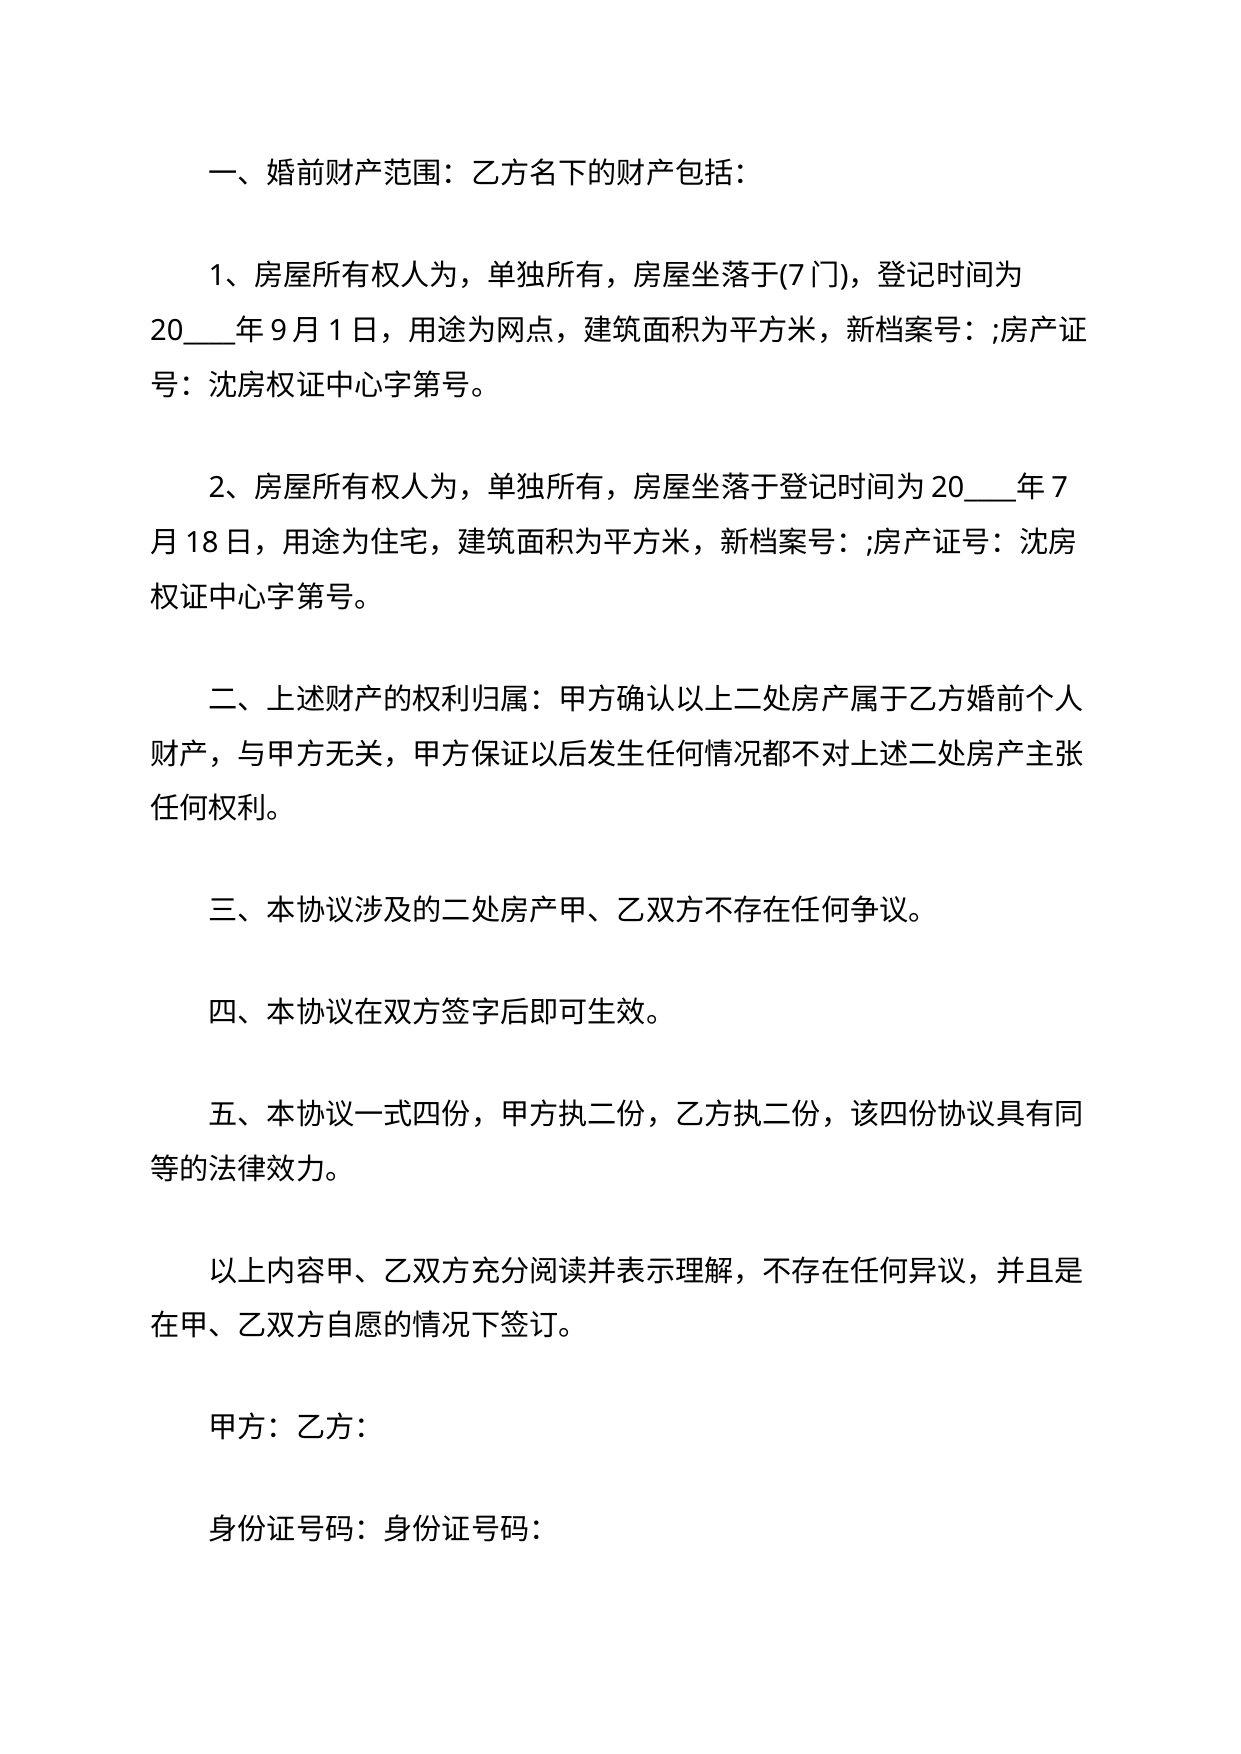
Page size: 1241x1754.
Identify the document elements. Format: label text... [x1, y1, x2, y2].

text 五、本协议一式四份，甲方执二份，乙方执二份，该四份协议具有同等的法律效力。 [150, 1090, 1090, 1188]
text 身份证号码：身份证号码： [150, 1506, 1090, 1548]
text 以上内容甲、乙双方充分阅读并表示理解，不存在任何异议，并且是在甲、乙双方自愿的情况下签订。 [150, 1247, 1090, 1344]
text 甲方：乙方： [150, 1404, 1090, 1446]
text 四、本协议在双方签字后即可生效。 [150, 989, 1090, 1031]
text 一、婚前财产范围：乙方名下的财产包括： [150, 150, 1090, 192]
text 三、本协议涉及的二处房产甲、乙双方不存在任何争议。 [150, 887, 1090, 929]
text 二、上述财产的权利归属：甲方确认以上二处房产属于乙方婚前个人财产，与甲方无关，甲方保证以后发生任何情况都不对上述二处房产主张任何权利。 [150, 675, 1090, 827]
text 2、房屋所有权人为，单独所有，房屋坐落于登记时间为20____年7月18日，用途为住宅，建筑面积为平方米，新档案号：;房产证号：沈房权证中心字第号。 [150, 463, 1090, 616]
text 1、房屋所有权人为，单独所有，房屋坐落于(7门)，登记时间为20____年9月1日，用途为网点，建筑面积为平方米，新档案号：;房产证号：沈房权证中心字第号。 [150, 252, 1090, 404]
